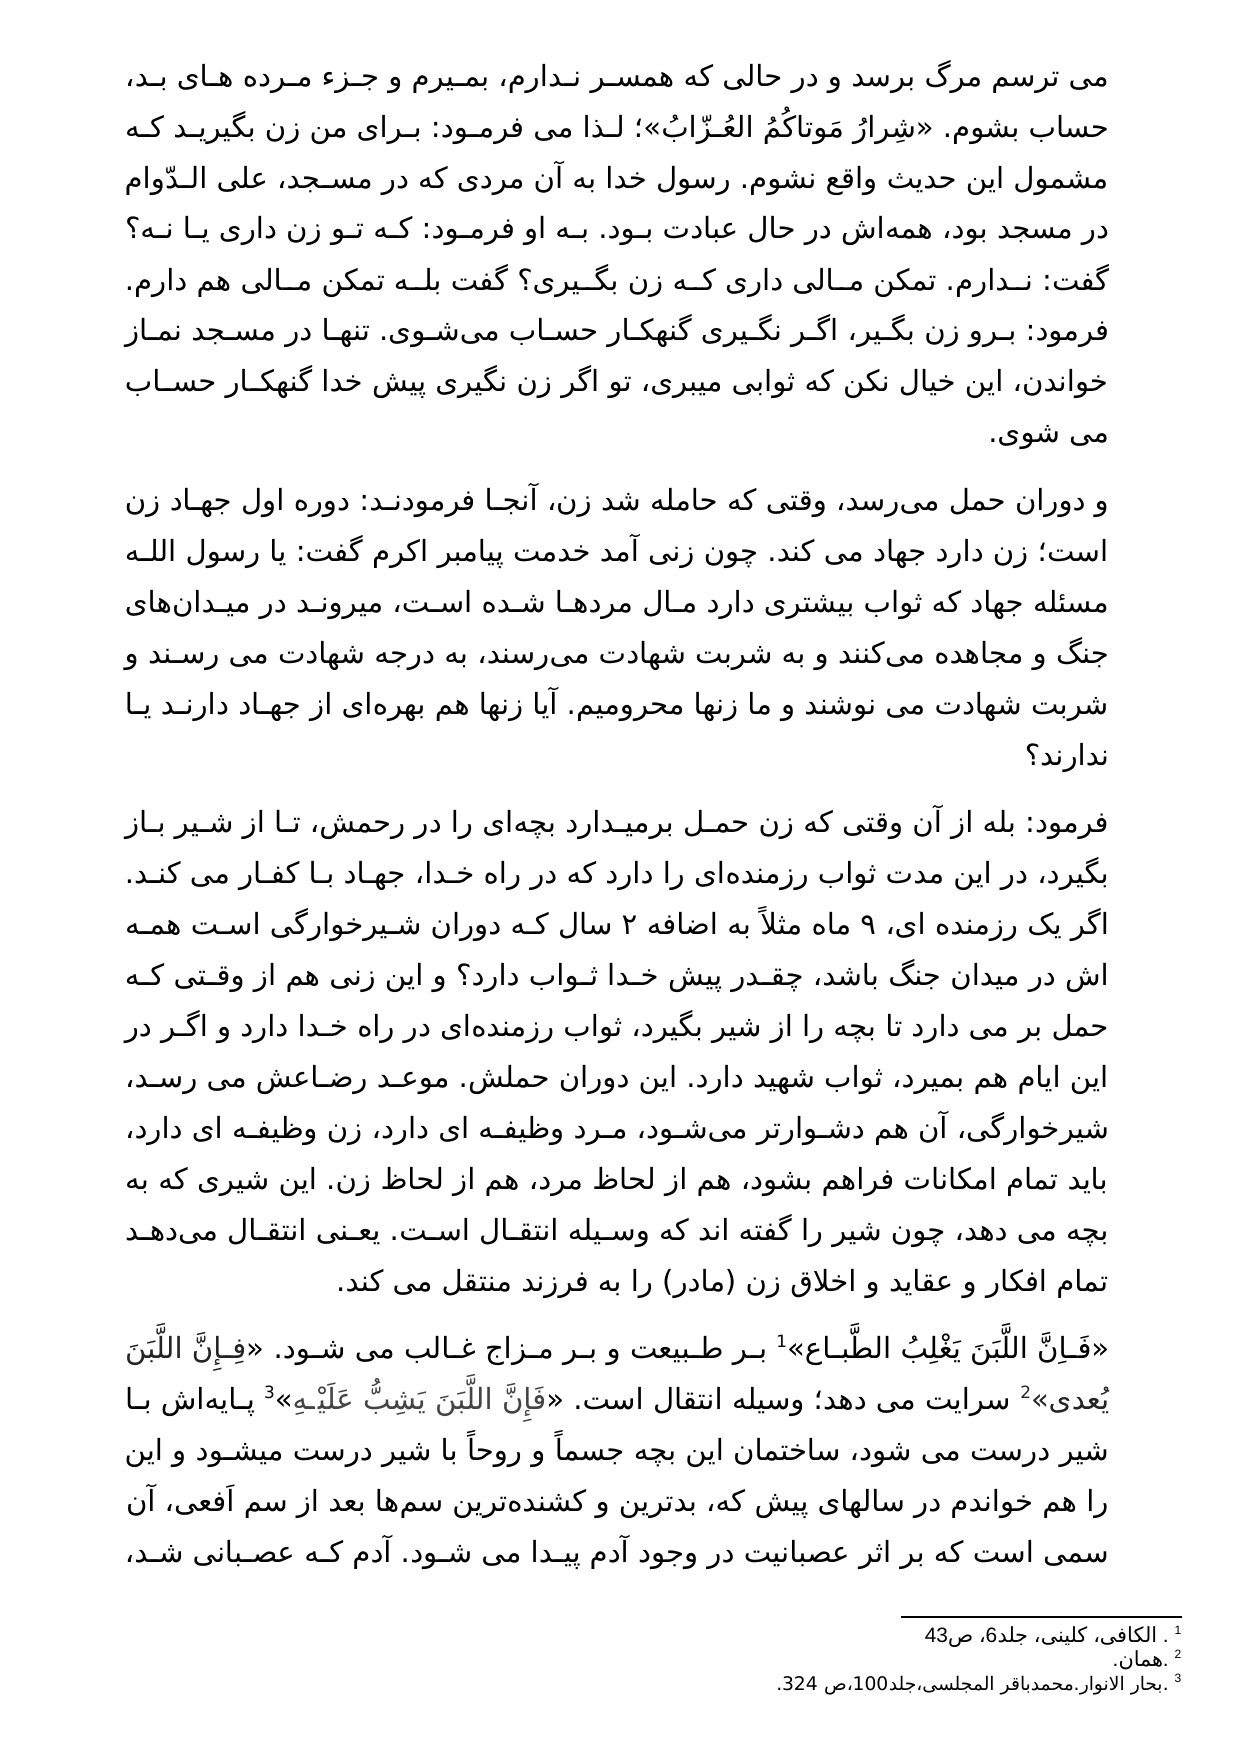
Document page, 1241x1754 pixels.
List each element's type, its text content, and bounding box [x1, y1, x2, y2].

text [125, 1332, 1109, 1569]
text می ترسم مرگ برسد و در حالی که همسر ندارم، بمیرم و جزء مرده های بد، حساب بشوم. «شِرارُ مَوتاكُمُ العُزّابُ»؛ لذا می فرمود: برای من زن بگیرید که مشمول این حدیث واقع نشوم. رسول خدا به آن مردی که در مسجد، علی الدّوام در مسجد بود، همه‌اش در حال عبادت بود. به او فرمود: که تو زن داری یا نه؟ گفت: ندارم. تمکن مالی داری که زن بگیری؟ گفت بله تمکن مالی هم دارم. فرمود: برو زن بگیر، اگر نگیری گنهکار حساب می‌شوی. تنها در مسجد نماز خواندن، این خیال نکن که ثوابی میبری، تو اگر زن نگیری پیش خدا گنهکار حساب می شوی. [125, 59, 1109, 449]
text و دوران حمل می‌رسد، وقتی که حامله شد زن، آنجا فرمودند: دوره اول جهاد زن است؛ زن دارد جهاد می کند. چون زنی آمد خدمت پیامبر اکرم گفت: یا رسول الله مسئله جهاد که ثواب بیشتری دارد مال مردها شده است، میروند در میدان‌های جنگ و مجاهده می‌کنند و به شربت شهادت می‌رسند، به درجه شهادت می رسند و شربت شهادت می نوشند و ما زنها محرومیم. آیا زنها هم بهره‌ای از جهاد دارند یا ندارند؟ [125, 483, 1109, 772]
text فرمود: بله از آن وقتی که زن حمل برمیدارد بچه‌ای را در رحمش، تا از شیر باز بگیرد، در این مدت ثواب رزمنده‌ای را دارد که در راه خدا، جهاد با کفار می کند. اگر یک رزمنده ای، ۹ ماه مثلاً به اضافه ۲ سال که دوران شیرخوارگی است همه اش در میدان جنگ باشد، چقدر پیش خدا ثواب دارد؟ و این زنی هم از وقتی که حمل بر می دارد تا بچه را از شیر بگیرد، ثواب رزمنده‌ای در راه خدا دارد و اگر در این ایام هم بمیرد، ثواب شهید دارد. این دوران حملش. موعد رضاعش می رسد، شیرخوارگی، آن هم دشوارتر می‌شود، مرد وظیفه ای دارد، زن وظیفه ای دارد، باید تمام امکانات فراهم بشود، هم از لحاظ مرد، هم از لحاظ زن. این شیری که به بچه می دهد، چون شیر را گفته اند که وسیله انتقال است. یعنی انتقال می‌دهد تمام افکار و عقاید و اخلاق زن (مادر) را به فرزند منتقل می کند. [125, 806, 1109, 1298]
